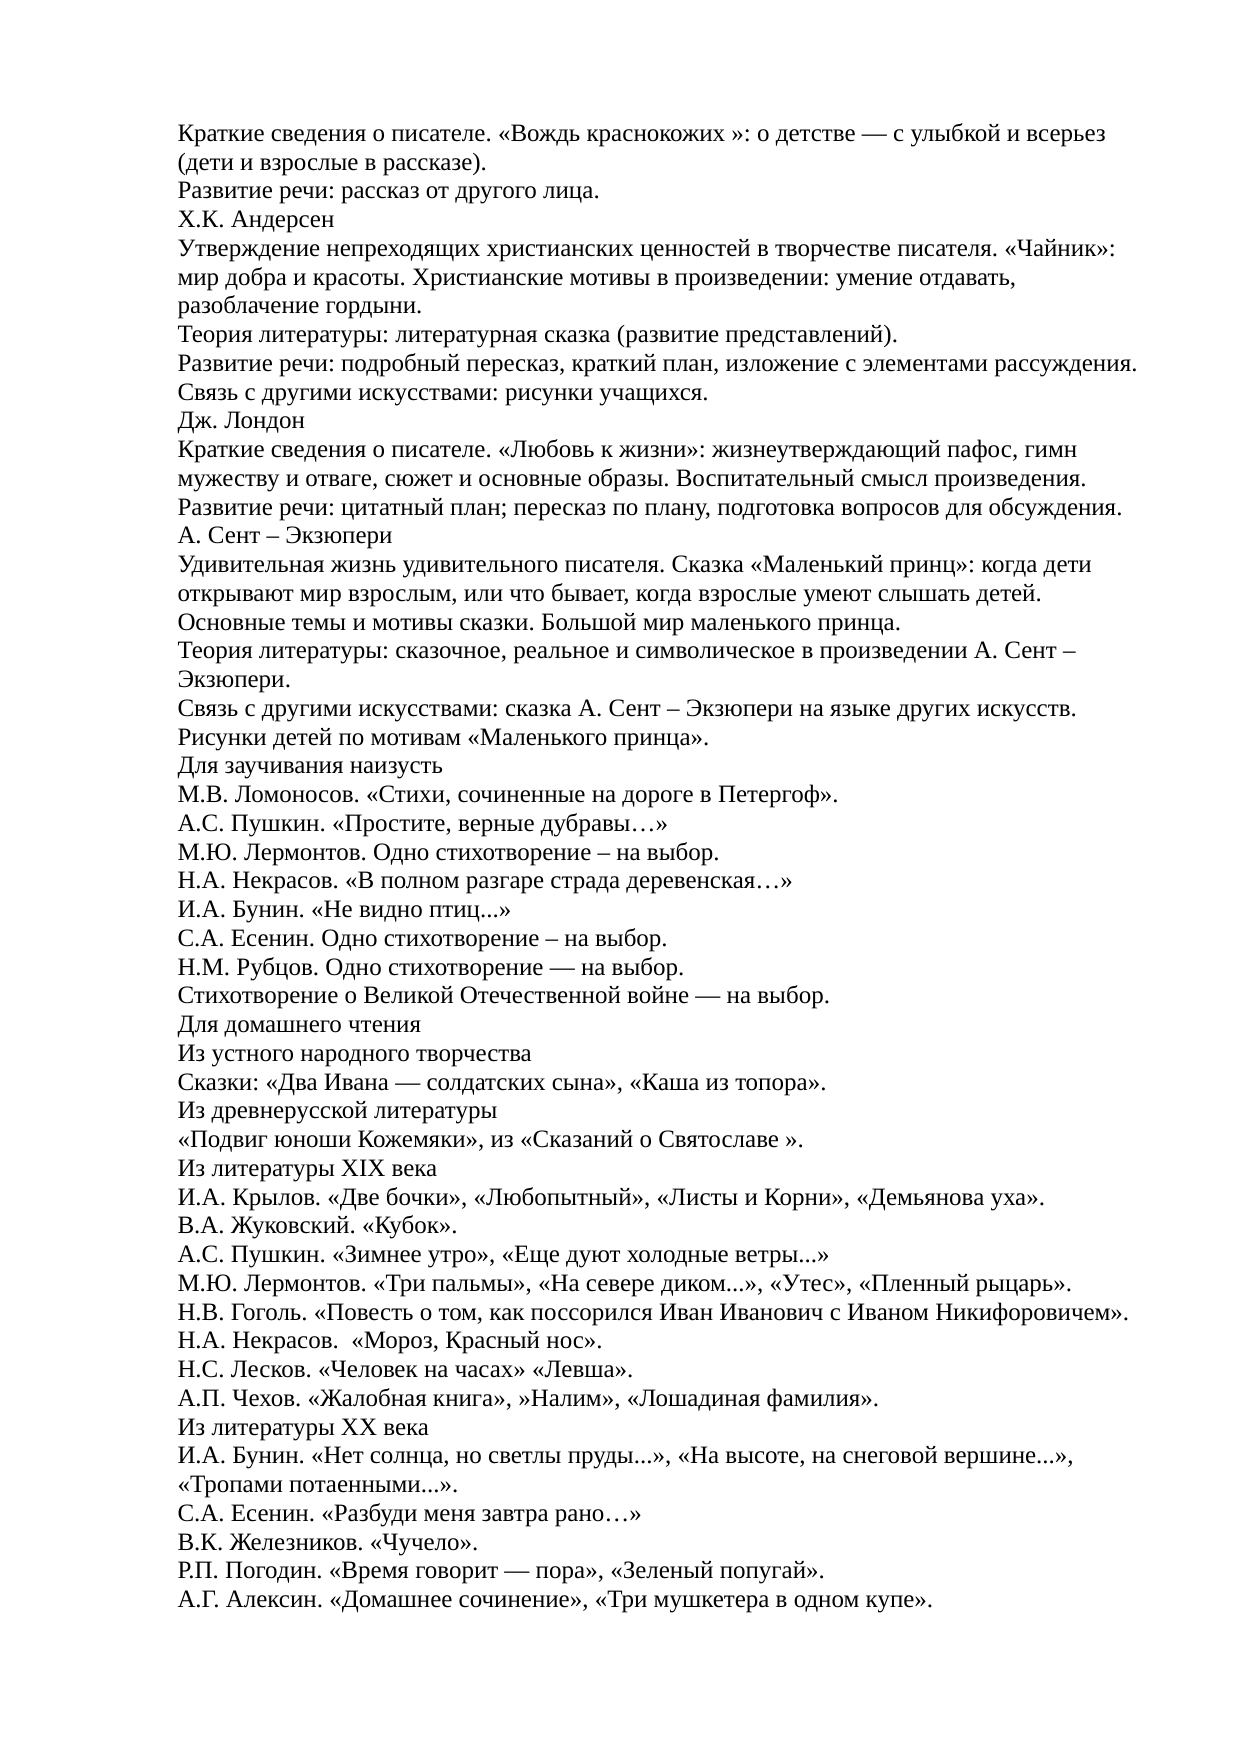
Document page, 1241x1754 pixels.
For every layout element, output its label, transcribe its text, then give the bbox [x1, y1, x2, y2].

text Н.А. Некрасов. «Мороз, Красный нос». [177, 1326, 1152, 1354]
text Краткие сведения о писателе. «Любовь к жизни»: жизнеутверждающий пафос, гимн мужеству и отваге, сюжет и основные образы. Воспитательный смысл произведения. [177, 434, 1152, 492]
text М.Ю. Лермонтов. Одно стихотворение – на выбор. [177, 837, 1152, 866]
text Для заучивания наизусть [177, 751, 1152, 779]
text В.К. Железников. «Чучело». [177, 1527, 1152, 1556]
text Развитие речи: подробный пересказ, краткий план, изложение с элементами рассуждения. [177, 348, 1152, 377]
text Теория литературы: сказочное, реальное и символическое в произведении А. Сент – Экзюпери. [177, 636, 1152, 693]
text М.Ю. Лермонтов. «Три пальмы», «На севере диком...», «Утес», «Пленный рыцарь». [177, 1268, 1152, 1297]
text Н.В. Гоголь. «Повесть о том, как поссорился Иван Иванович с Иваном Никифоровичем». [177, 1297, 1152, 1326]
text Из литературы XX века [177, 1412, 1152, 1441]
text Теория литературы: литературная сказка (развитие представлений). [177, 319, 1152, 348]
text Утверждение непреходящих христианских ценностей в творчестве писателя. «Чайник»: мир добра и красоты. Христианские мотивы в произведении: умение отдавать, разоблачение гордыни. [177, 233, 1152, 319]
text Из древнерусской литературы [177, 1096, 1152, 1124]
text И.А. Крылов. «Две бочки», «Любопытный», «Листы и Корни», «Демьянова уха». [177, 1182, 1152, 1211]
text Из литературы XIX века [177, 1153, 1152, 1182]
text Дж. Лондон [177, 406, 1152, 434]
text С.А. Есенин. «Разбуди меня завтра рано…» [177, 1498, 1152, 1527]
text М.В. Ломоносов. «Стихи, сочиненные на дороге в Петергоф». [177, 779, 1152, 808]
text Н.С. Лесков. «Человек на часах» «Левша». [177, 1354, 1152, 1383]
text Р.П. Погодин. «Время говорит — пора», «Зеленый попугай». [177, 1556, 1152, 1584]
text Н.А. Некрасов. «В полном разгаре страда деревенская…» [177, 866, 1152, 894]
text Связь с другими искусствами: сказка А. Сент – Экзюпери на языке других искусств. Рисунки детей по мотивам «Маленького принца». [177, 693, 1152, 751]
text Развитие речи: цитатный план; пересказ по плану, подготовка вопросов для обсуждения. [177, 492, 1152, 521]
text Краткие сведения о писателе. «Вождь краснокожих »: о детстве — с улыбкой и всерьез (дети и взрослые в рассказе). [177, 118, 1152, 176]
text Развитие речи: рассказ от другого лица. [177, 176, 1152, 204]
text С.А. Есенин. Одно стихотворение – на выбор. [177, 923, 1152, 952]
text Сказки: «Два Ивана — солдатских сына», «Каша из топора». [177, 1067, 1152, 1096]
text Из устного народного творчества [177, 1038, 1152, 1067]
text «Подвиг юноши Кожемяки», из «Сказаний о Святославе ». [177, 1124, 1152, 1153]
text Удивительная жизнь удивительного писателя. Сказка «Маленький принц»: когда дети открывают мир взрослым, или что бывает, когда взрослые умеют слышать детей. Основные темы и мотивы сказки. Большой мир маленького принца. [177, 549, 1152, 636]
text В.А. Жуковский. «Кубок». [177, 1211, 1152, 1239]
text И.А. Бунин. «Не видно птиц...» [177, 894, 1152, 923]
text Н.М. Рубцов. Одно стихотворение — на выбор. [177, 952, 1152, 981]
text И.А. Бунин. «Нет солнца, но светлы пруды...», «На высоте, на снеговой вершине...», «Тропами потаенными...». [177, 1441, 1152, 1498]
text Х.К. Андерсен [177, 204, 1152, 233]
text А.С. Пушкин. «Простите, верные дубравы…» [177, 808, 1152, 837]
text А. Сент – Экзюпери [177, 521, 1152, 549]
text А.П. Чехов. «Жалобная книга», »Налим», «Лошадиная фамилия». [177, 1383, 1152, 1412]
text А.С. Пушкин. «Зимнее утро», «Еще дуют холодные ветры...» [177, 1239, 1152, 1268]
text А.Г. Алексин. «Домашнее сочинение», «Три мушкетера в одном купе». [177, 1584, 1152, 1613]
text Для домашнего чтения [177, 1009, 1152, 1038]
text Связь с другими искусствами: рисунки учащихся. [177, 377, 1152, 406]
text Стихотворение о Великой Отечественной войне — на выбор. [177, 981, 1152, 1009]
